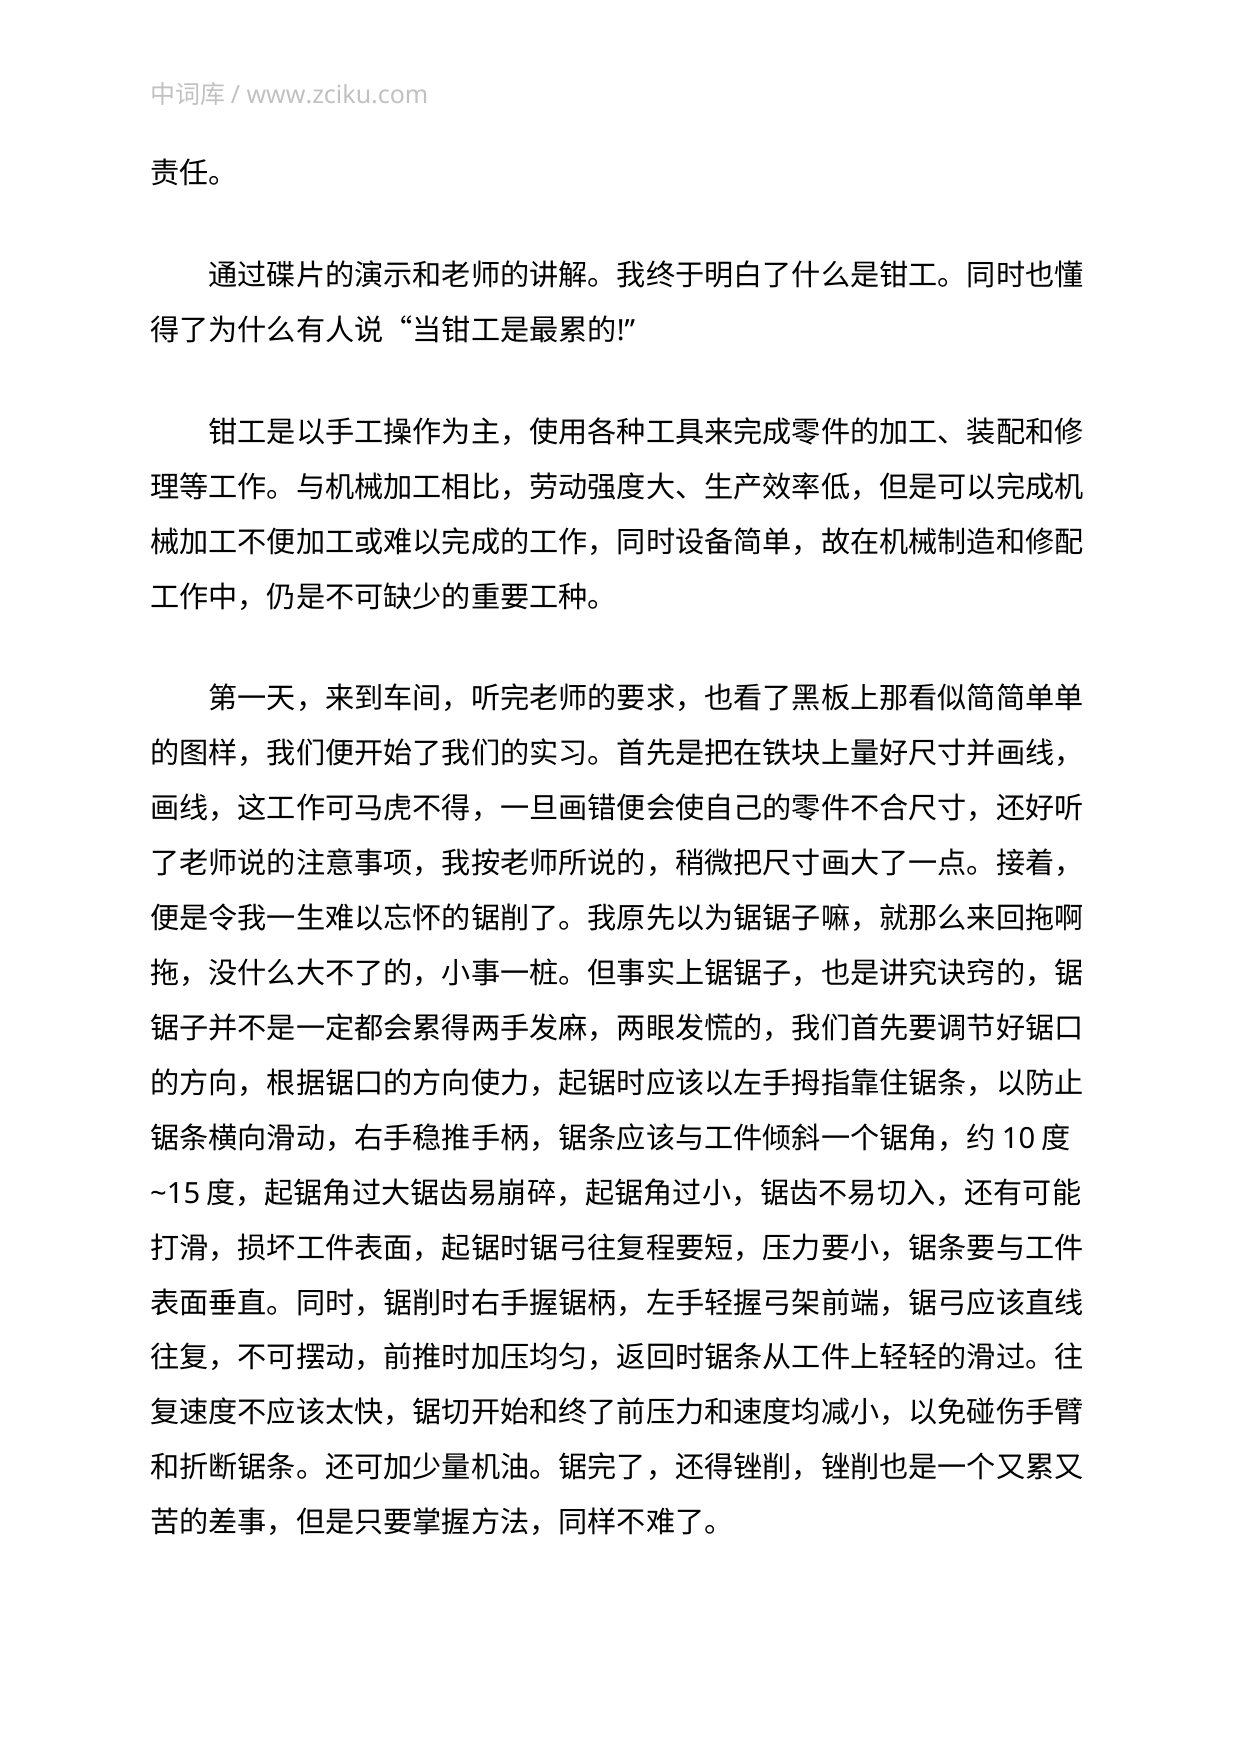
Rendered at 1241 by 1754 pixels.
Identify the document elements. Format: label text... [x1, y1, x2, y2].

text 通过碟片的演示和老师的讲解。我终于明白了什么是钳工。同时也懂得了为什么有人说“当钳工是最累的!” [150, 252, 1090, 349]
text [150, 150, 1090, 192]
text 第一天，来到车间，听完老师的要求，也看了黑板上那看似简简单单的图样，我们便开始了我们的实习。首先是把在铁块上量好尺寸并画线，画线，这工作可马虎不得，一旦画错便会使自己的零件不合尺寸，还好听了老师说的注意事项，我按老师所说的，稍微把尺寸画大了一点。接着，便是令我一生难以忘怀的锯削了。我原先以为锯锯子嘛，就那么来回拖啊拖，没什么大不了的，小事一桩。但事实上锯锯子，也是讲究诀窍的，锯锯子并不是一定都会累得两手发麻，两眼发慌的，我们首先要调节好锯口的方向，根据锯口的方向使力，起锯时应该以左手拇指靠住锯条，以防止锯条横向滑动，右手稳推手柄，锯条应该与工件倾斜一个锯角，约10度~15度，起锯角过大锯齿易崩碎，起锯角过小，锯齿不易切入，还有可能打滑，损坏工件表面，起锯时锯弓往复程要短，压力要小，锯条要与工件表面垂直。同时，锯削时右手握锯柄，左手轻握弓架前端，锯弓应该直线往复，不可摆动，前推时加压均匀，返回时锯条从工件上轻轻的滑过。往复速度不应该太快，锯切开始和终了前压力和速度均减小，以免碰伤手臂和折断锯条。还可加少量机油。锯完了，还得锉削，锉削也是一个又累又苦的差事，但是只要掌握方法，同样不难了。 [150, 675, 1090, 1541]
text 钳工是以手工操作为主，使用各种工具来完成零件的加工、装配和修理等工作。与机械加工相比，劳动强度大、生产效率低，但是可以完成机械加工不便加工或难以完成的工作，同时设备简单，故在机械制造和修配工作中，仍是不可缺少的重要工种。 [150, 409, 1090, 616]
